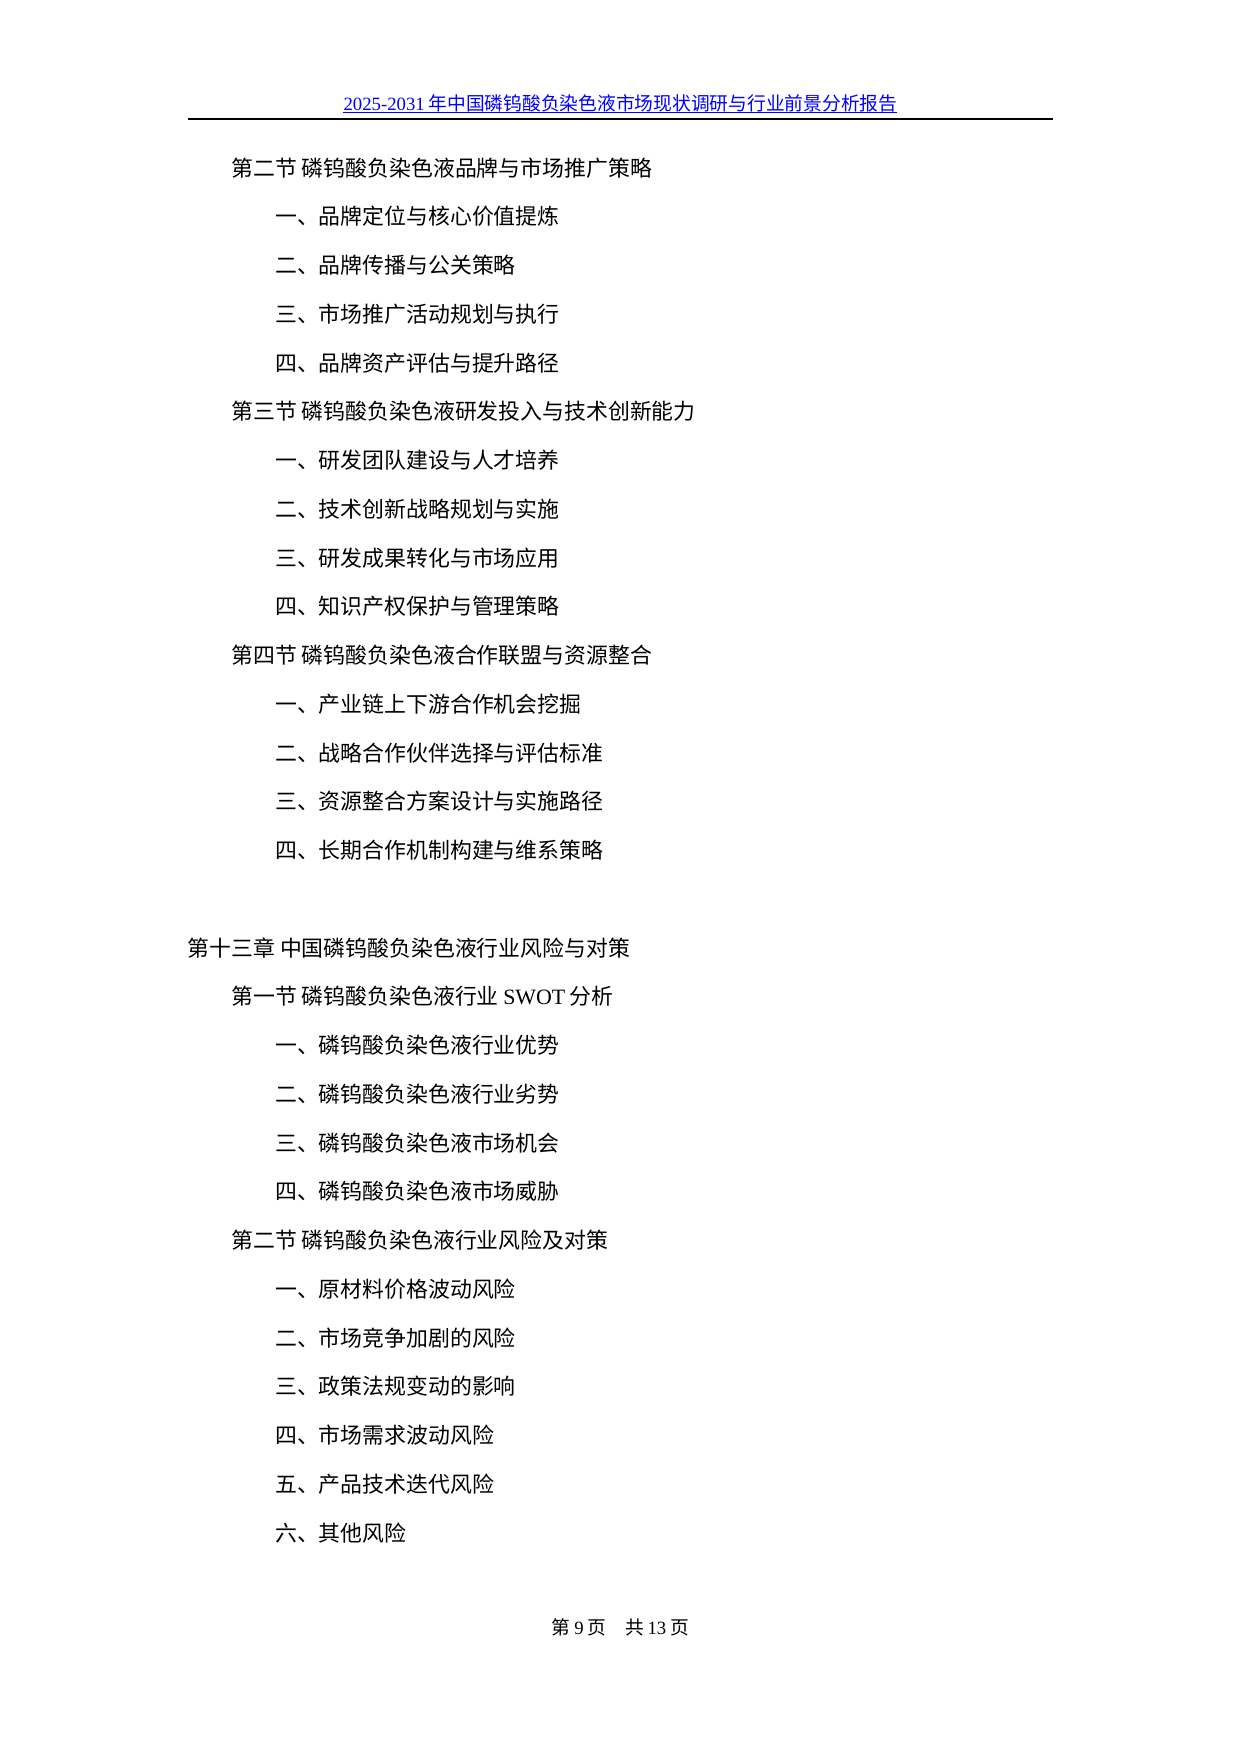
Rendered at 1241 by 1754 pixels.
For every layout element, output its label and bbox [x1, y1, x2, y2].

text [187, 150, 1053, 1548]
